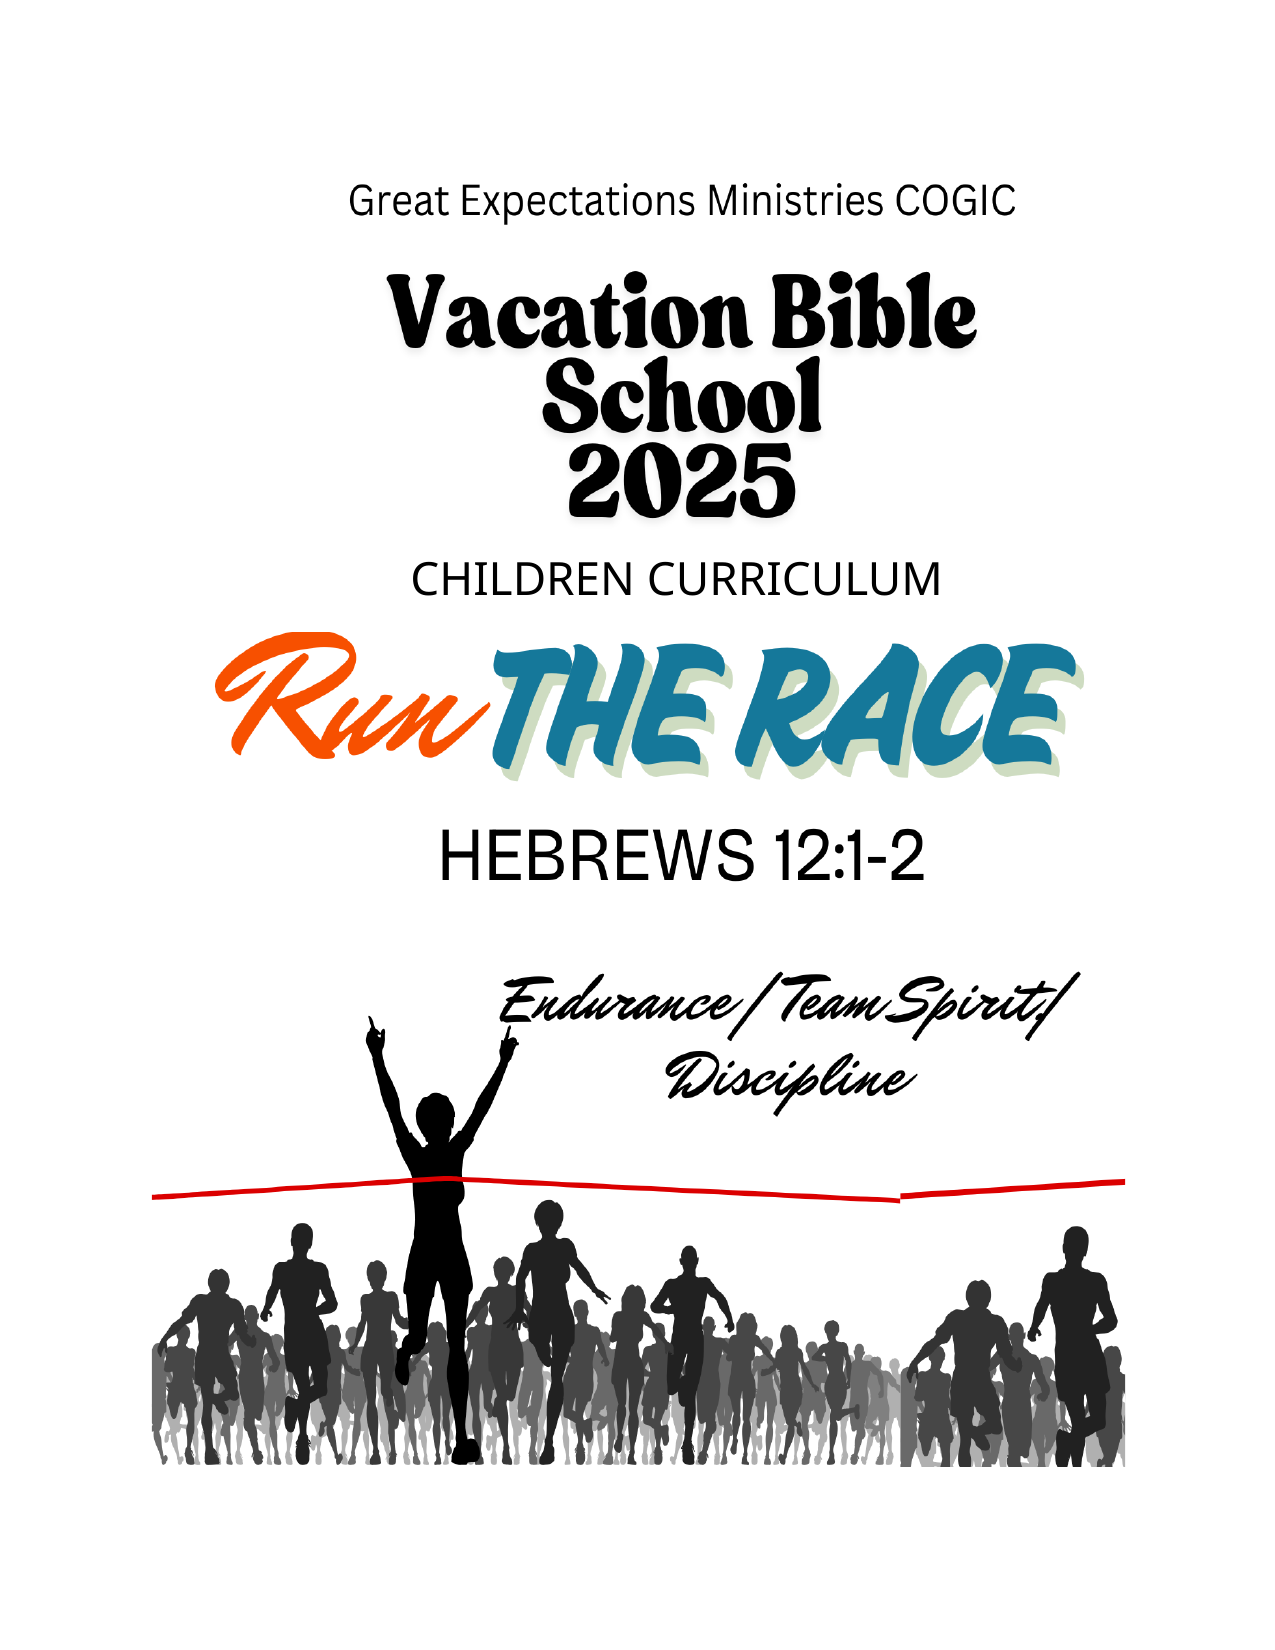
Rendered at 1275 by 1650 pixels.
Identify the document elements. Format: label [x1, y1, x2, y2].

picture [150, 150, 1125, 1467]
